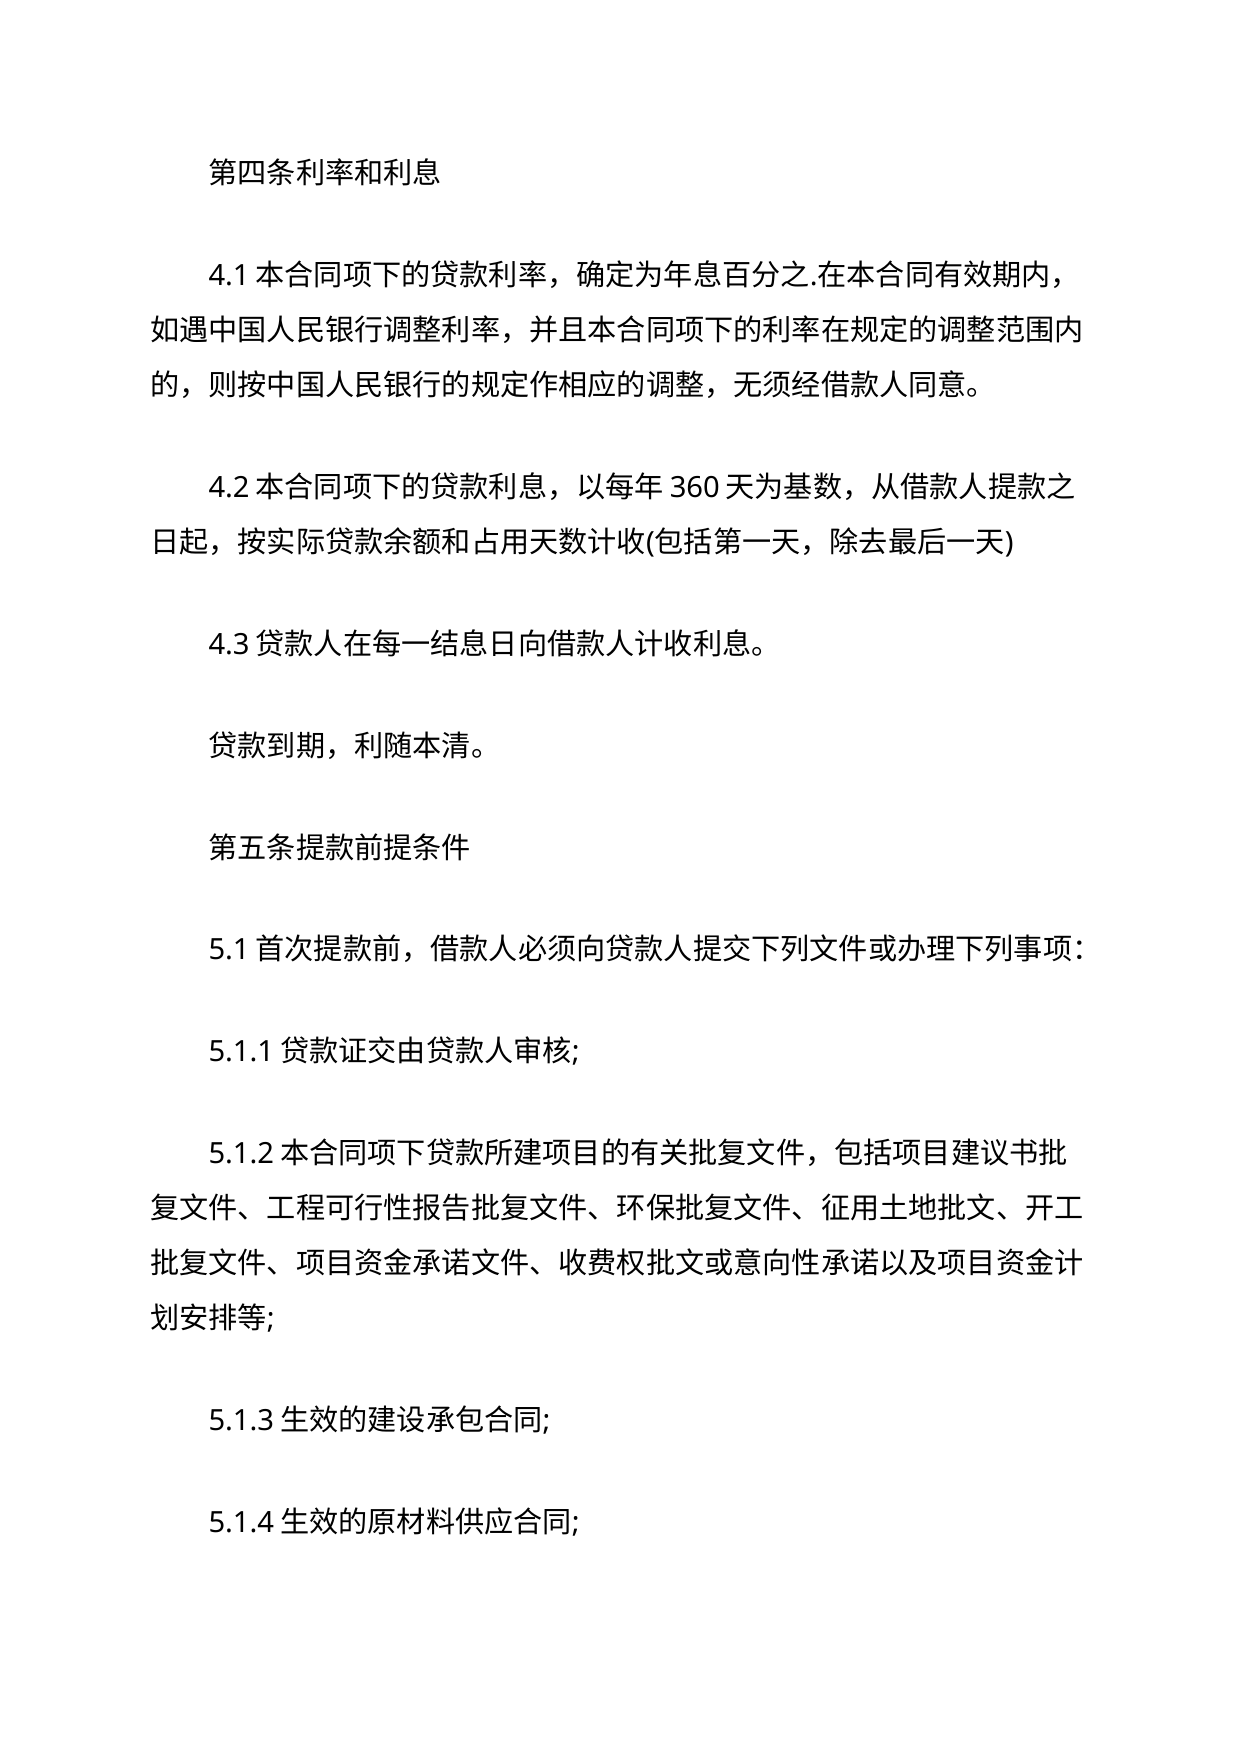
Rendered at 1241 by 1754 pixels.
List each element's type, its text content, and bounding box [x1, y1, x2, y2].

text 第四条利率和利息 [150, 150, 1090, 192]
text 5.1.2本合同项下贷款所建项目的有关批复文件，包括项目建议书批复文件、工程可行性报告批复文件、环保批复文件、征用土地批文、开工批复文件、项目资金承诺文件、收费权批文或意向性承诺以及项目资金计划安排等; [150, 1130, 1090, 1337]
text 5.1.3生效的建设承包合同; [150, 1397, 1090, 1439]
text 5.1.4生效的原材料供应合同; [150, 1499, 1090, 1541]
text 5.1首次提款前，借款人必须向贷款人提交下列文件或办理下列事项： [150, 926, 1090, 968]
text 4.1本合同项下的贷款利率，确定为年息百分之.在本合同有效期内，如遇中国人民银行调整利率，并且本合同项下的利率在规定的调整范围内的，则按中国人民银行的规定作相应的调整，无须经借款人同意。 [150, 252, 1090, 404]
text 4.3贷款人在每一结息日向借款人计收利息。 [150, 620, 1090, 663]
text 5.1.1贷款证交由贷款人审核; [150, 1028, 1090, 1070]
text 第五条提款前提条件 [150, 824, 1090, 866]
text 贷款到期，利随本清。 [150, 722, 1090, 765]
text 4.2本合同项下的贷款利息，以每年360天为基数，从借款人提款之日起，按实际贷款余额和占用天数计收(包括第一天，除去最后一天) [150, 463, 1090, 561]
